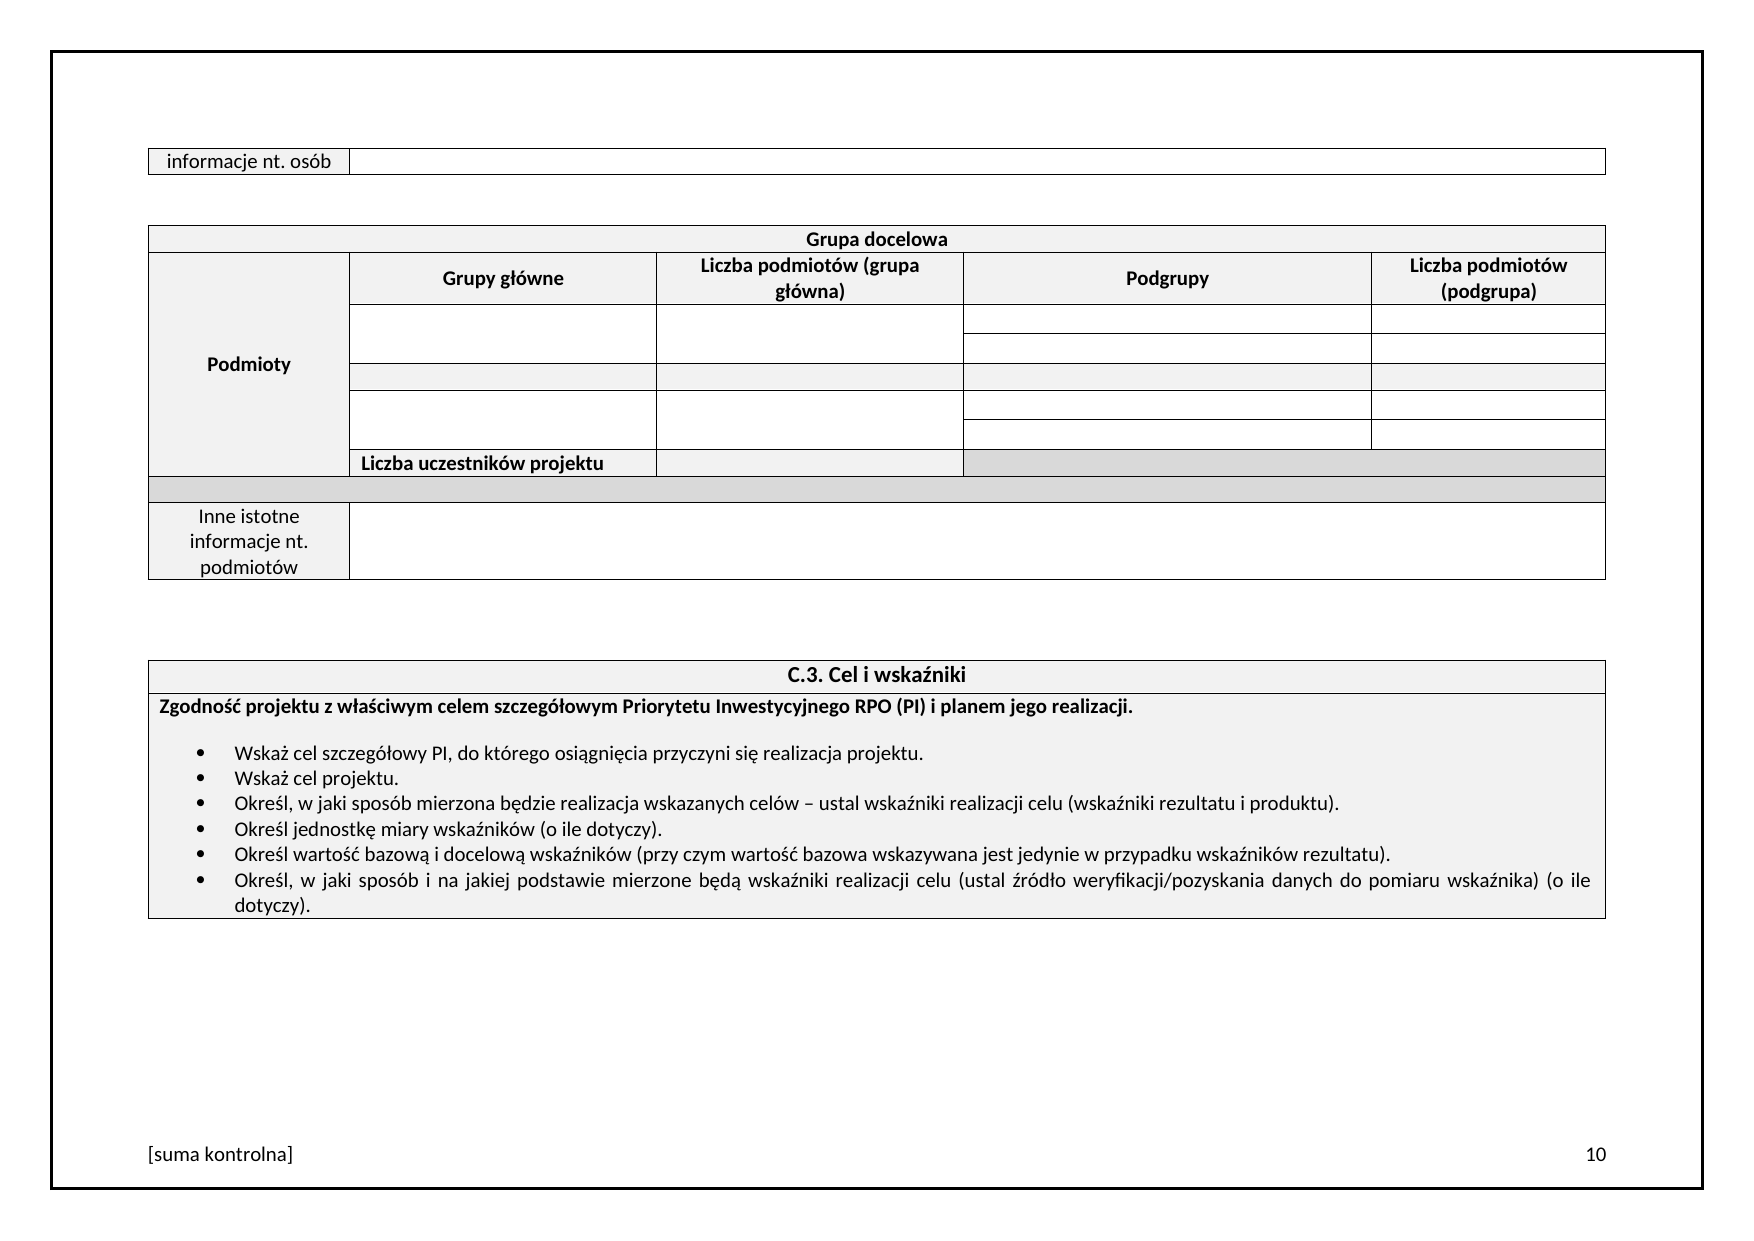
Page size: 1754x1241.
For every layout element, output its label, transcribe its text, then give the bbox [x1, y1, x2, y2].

table_cell [964, 305, 1371, 333]
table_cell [149, 149, 349, 174]
table_cell Podmioty [149, 253, 349, 476]
table_cell [350, 503, 1605, 579]
table_cell [964, 391, 1371, 419]
table_cell [1372, 364, 1605, 389]
table_cell Grupy główne [350, 253, 656, 303]
table_cell Liczba uczestników projektu [350, 450, 656, 476]
table_cell Liczba podmiotów (podgrupa) [1372, 253, 1605, 303]
table_cell [657, 450, 963, 476]
table_cell [964, 364, 1371, 389]
table_cell [657, 364, 963, 389]
table_cell [1372, 334, 1605, 363]
table_cell [964, 334, 1371, 363]
table_cell Podgrupy [964, 253, 1371, 303]
table_header Grupa docelowa [149, 226, 1605, 252]
table_cell Zgodność projektu z właściwym celem szczegółowym Priorytetu Inwestycyjnego RPO (PI) i planem jego realizacji. Wskaż cel szczegółowy PI, do którego osiągnięcia przyczyni się realizacja projektu. Wskaż cel projektu. Określ, w jaki sposób mierzona będzie realizacja wskazanych celów – ustal wskaźniki realizacji celu (wskaźniki rezultatu i produktu). Określ jednostkę miary wskaźników (o ile dotyczy). Określ wartość bazową i docelową wskaźników (przy czym wartość bazowa wskazywana jest jedynie w przypadku wskaźników rezultatu). Określ, w jaki sposób i na jakiej podstawie mierzone będą wskaźniki realizacji celu (ustal źródło weryfikacji/pozyskania danych do pomiaru wskaźnika) (o ile dotyczy). [149, 694, 1605, 918]
table_header C.3. Cel i wskaźniki [149, 661, 1605, 692]
table_cell [1372, 391, 1605, 419]
table_cell [350, 305, 656, 363]
table_cell [657, 391, 963, 449]
table_cell [149, 477, 1605, 502]
table_cell Liczba podmiotów (grupa główna) [657, 253, 963, 303]
table_cell [1372, 420, 1605, 449]
table_cell [964, 420, 1371, 449]
table_cell [350, 149, 1605, 174]
table_cell [964, 450, 1605, 476]
table_cell [350, 364, 656, 389]
table_cell [350, 391, 656, 449]
table_cell [1372, 305, 1605, 333]
table_cell [657, 305, 963, 363]
table_cell Inne istotne informacje nt. podmiotów [149, 503, 349, 579]
